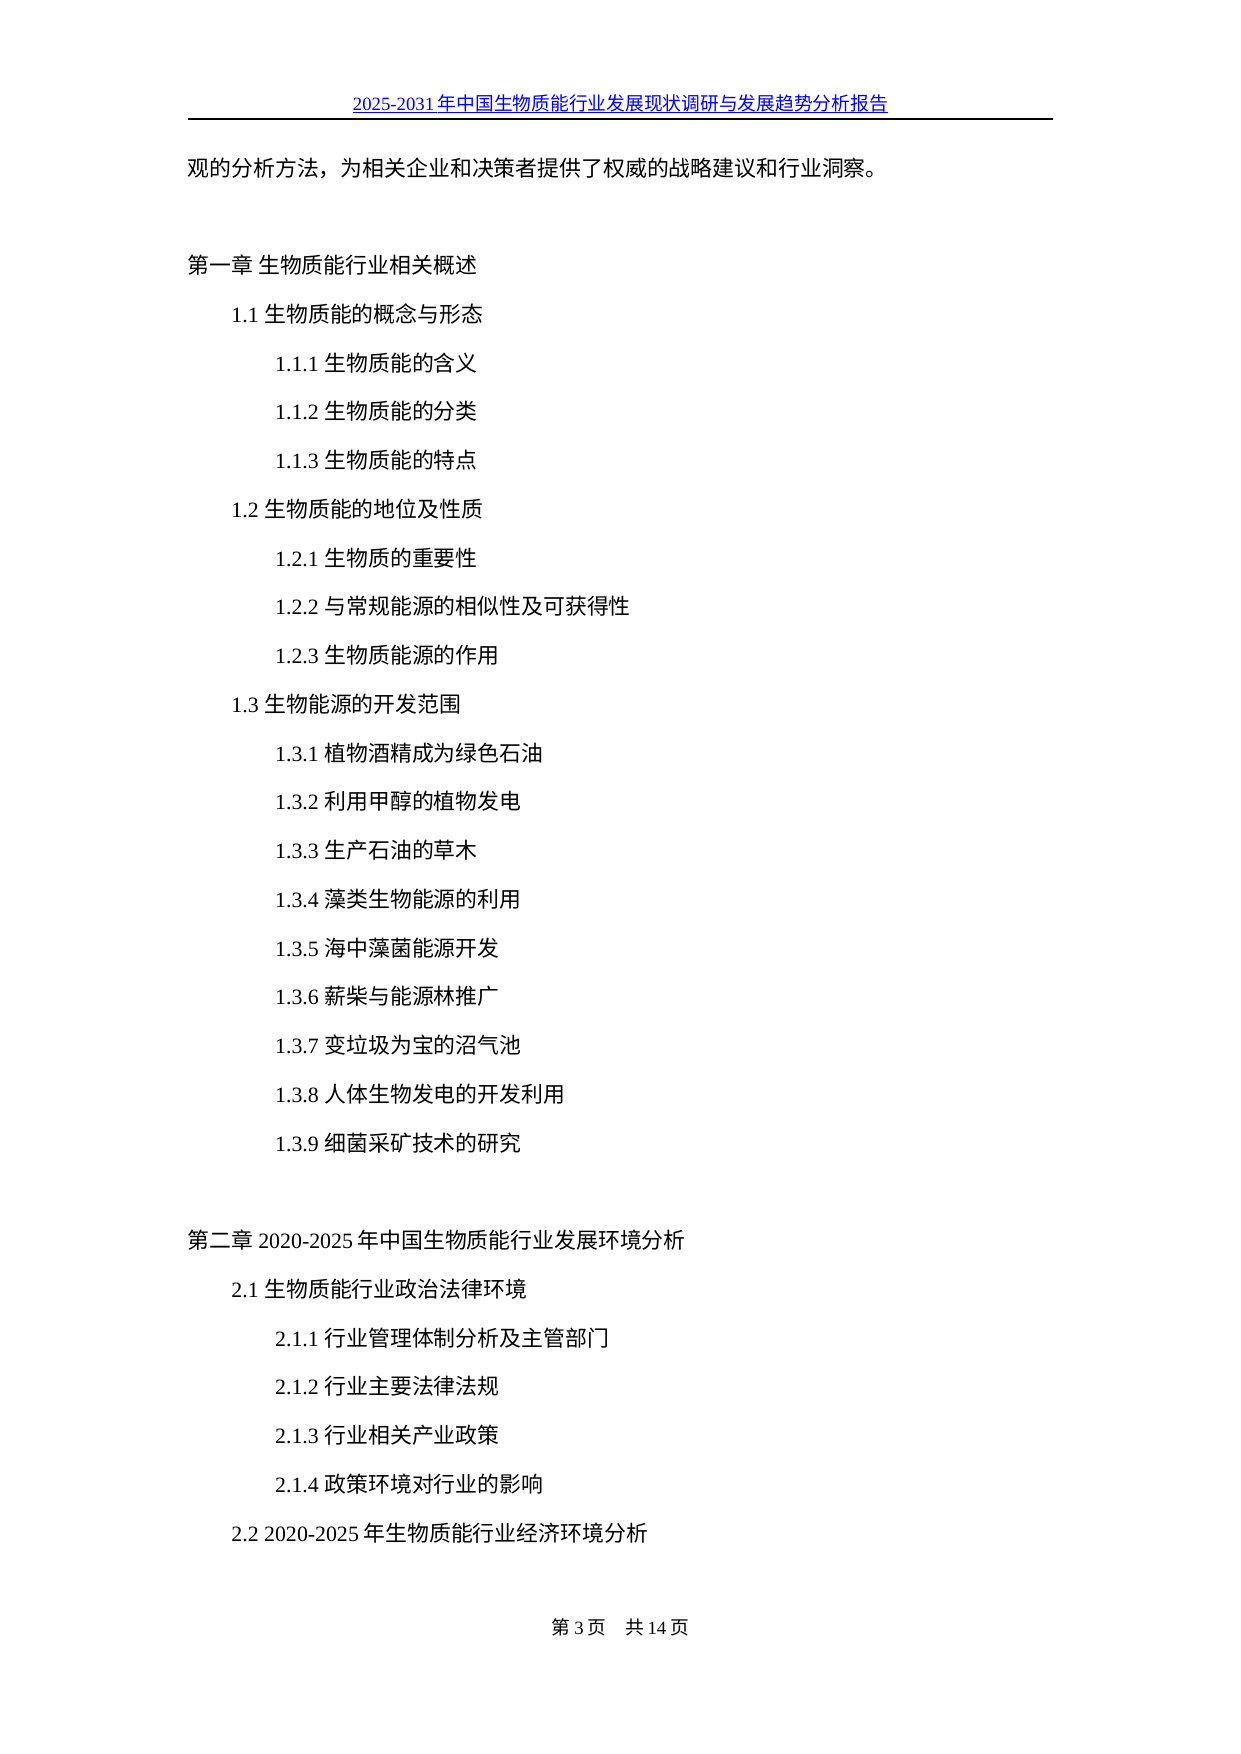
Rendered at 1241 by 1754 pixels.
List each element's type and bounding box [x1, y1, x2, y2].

text [187, 150, 1053, 1548]
